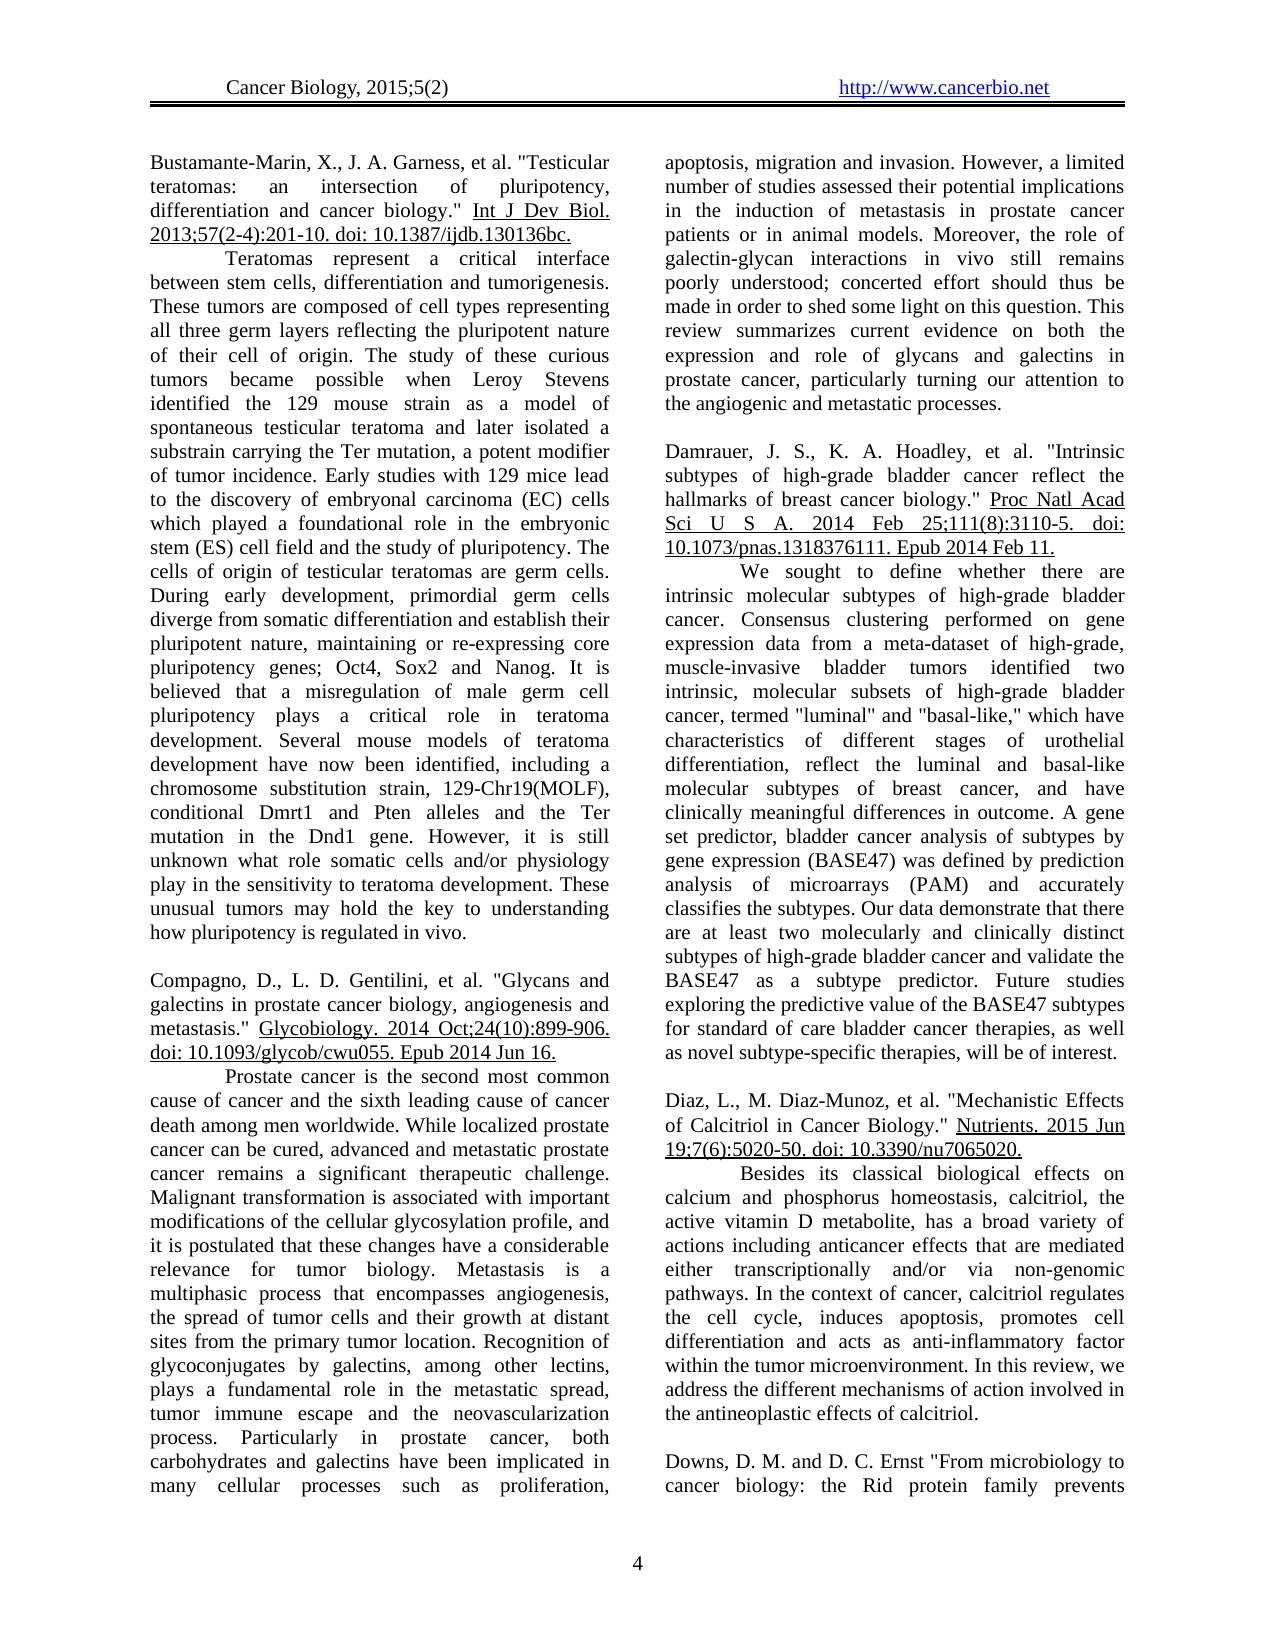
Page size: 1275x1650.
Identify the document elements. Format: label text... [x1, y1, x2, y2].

text Diaz, L., M. Diaz-Munoz, et al. "Mechanistic Effects of Calcitriol in Cancer Biology." Nutrients. 2015 Jun 19;7(6):5020-50. doi: 10.3390/nu7065020. [665, 1088, 1125, 1161]
text Teratomas represent a critical interface between stem cells, differentiation and tumorigenesis. These tumors are composed of cell types representing all three germ layers reflecting the pluripotent nature of their cell of origin. The study of these curious tumors became possible when Leroy Stevens identified the 129 mouse strain as a model of spontaneous testicular teratoma and later isolated a substrain carrying the Ter mutation, a potent modifier of tumor incidence. Early studies with 129 mice lead to the discovery of embryonal carcinoma (EC) cells which played a foundational role in the embryonic stem (ES) cell field and the study of pluripotency. The cells of origin of testicular teratomas are germ cells. During early development, primordial germ cells diverge from somatic differentiation and establish their pluripotent nature, maintaining or re-expressing core pluripotency genes; Oct4, Sox2 and Nanog. It is believed that a misregulation of male germ cell pluripotency plays a critical role in teratoma development. Several mouse models of teratoma development have now been identified, including a chromosome substitution strain, 129-Chr19(MOLF), conditional Dmrt1 and Pten alleles and the Ter mutation in the Dnd1 gene. However, it is still unknown what role somatic cells and/or physiology play in the sensitivity to teratoma development. These unusual tumors may hold the key to understanding how pluripotency is regulated in vivo. [150, 246, 610, 944]
text We sought to define whether there are intrinsic molecular subtypes of high-grade bladder cancer. Consensus clustering performed on gene expression data from a meta-dataset of high-grade, muscle-invasive bladder tumors identified two intrinsic, molecular subsets of high-grade bladder cancer, termed "luminal" and "basal-like," which have characteristics of different stages of urothelial differentiation, reflect the luminal and basal-like molecular subtypes of breast cancer, and have clinically meaningful differences in outcome. A gene set predictor, bladder cancer analysis of subtypes by gene expression (BASE47) was defined by prediction analysis of microarrays (PAM) and accurately classifies the subtypes. Our data demonstrate that there are at least two molecularly and clinically distinct subtypes of high-grade bladder cancer and validate the BASE47 as a subtype predictor. Future studies exploring the predictive value of the BASE47 subtypes for standard of care bladder cancer therapies, as well as novel subtype-specific therapies, will be of interest. [665, 559, 1125, 1064]
text Prostate cancer is the second most common cause of cancer and the sixth leading cause of cancer death among men worldwide. While localized prostate cancer can be cured, advanced and metastatic prostate cancer remains a significant therapeutic challenge. Malignant transformation is associated with important modifications of the cellular glycosylation profile, and it is postulated that these changes have a considerable relevance for tumor biology. Metastasis is a multiphasic process that encompasses angiogenesis, the spread of tumor cells and their growth at distant sites from the primary tumor location. Recognition of glycoconjugates by galectins, among other lectins, plays a fundamental role in the metastatic spread, tumor immune escape and the neovascularization process. Particularly in prostate cancer, both carbohydrates and galectins have been implicated in many cellular processes such as proliferation, apoptosis, migration and invasion. However, a limited number of studies assessed their potential implications in the induction of metastasis in prostate cancer patients or in animal models. Moreover, the role of galectin-glycan interactions in vivo still remains poorly understood; concerted effort should thus be made in order to shed some light on this question. This review summarizes current evidence on both the expression and role of glycans and galectins in prostate cancer, particularly turning our attention to the angiogenic and metastatic processes. [150, 1064, 610, 1497]
text Bustamante-Marin, X., J. A. Garness, et al. "Testicular teratomas: an intersection of pluripotency, differentiation and cancer biology." Int J Dev Biol. 2013;57(2-4):201-10. doi: 10.1387/ijdb.130136bc. [150, 150, 610, 246]
text Besides its classical biological effects on calcium and phosphorus homeostasis, calcitriol, the active vitamin D metabolite, has a broad variety of actions including anticancer effects that are mediated either transcriptionally and/or via non-genomic pathways. In the context of cancer, calcitriol regulates the cell cycle, induces apoptosis, promotes cell differentiation and acts as anti-inflammatory factor within the tumor microenvironment. In this review, we address the different mechanisms of action involved in the antineoplastic effects of calcitriol. [665, 1161, 1125, 1425]
text Prostate cancer is the second most common cause of cancer and the sixth leading cause of cancer death among men worldwide. While localized prostate cancer can be cured, advanced and metastatic prostate cancer remains a significant therapeutic challenge. Malignant transformation is associated with important modifications of the cellular glycosylation profile, and it is postulated that these changes have a considerable relevance for tumor biology. Metastasis is a multiphasic process that encompasses angiogenesis, the spread of tumor cells and their growth at distant sites from the primary tumor location. Recognition of glycoconjugates by galectins, among other lectins, plays a fundamental role in the metastatic spread, tumor immune escape and the neovascularization process. Particularly in prostate cancer, both carbohydrates and galectins have been implicated in many cellular processes such as proliferation, apoptosis, migration and invasion. However, a limited number of studies assessed their potential implications in the induction of metastasis in prostate cancer patients or in animal models. Moreover, the role of galectin-glycan interactions in vivo still remains poorly understood; concerted effort should thus be made in order to shed some light on this question. This review summarizes current evidence on both the expression and role of glycans and galectins in prostate cancer, particularly turning our attention to the angiogenic and metastatic processes. [665, 150, 1125, 415]
text Damrauer, J. S., K. A. Hoadley, et al. "Intrinsic subtypes of high-grade bladder cancer reflect the hallmarks of breast cancer biology." Proc Natl Acad Sci U S A. 2014 Feb 25;111(8):3110-5. doi: 10.1073/pnas.1318376111. Epub 2014 Feb 11. [665, 439, 1125, 532]
text Compagno, D., L. D. Gentilini, et al. "Glycans and galectins in prostate cancer biology, angiogenesis and metastasis." Glycobiology. 2014 Oct;24(10):899-906. doi: 10.1093/glycob/cwu055. Epub 2014 Jun 16. [150, 968, 610, 1064]
